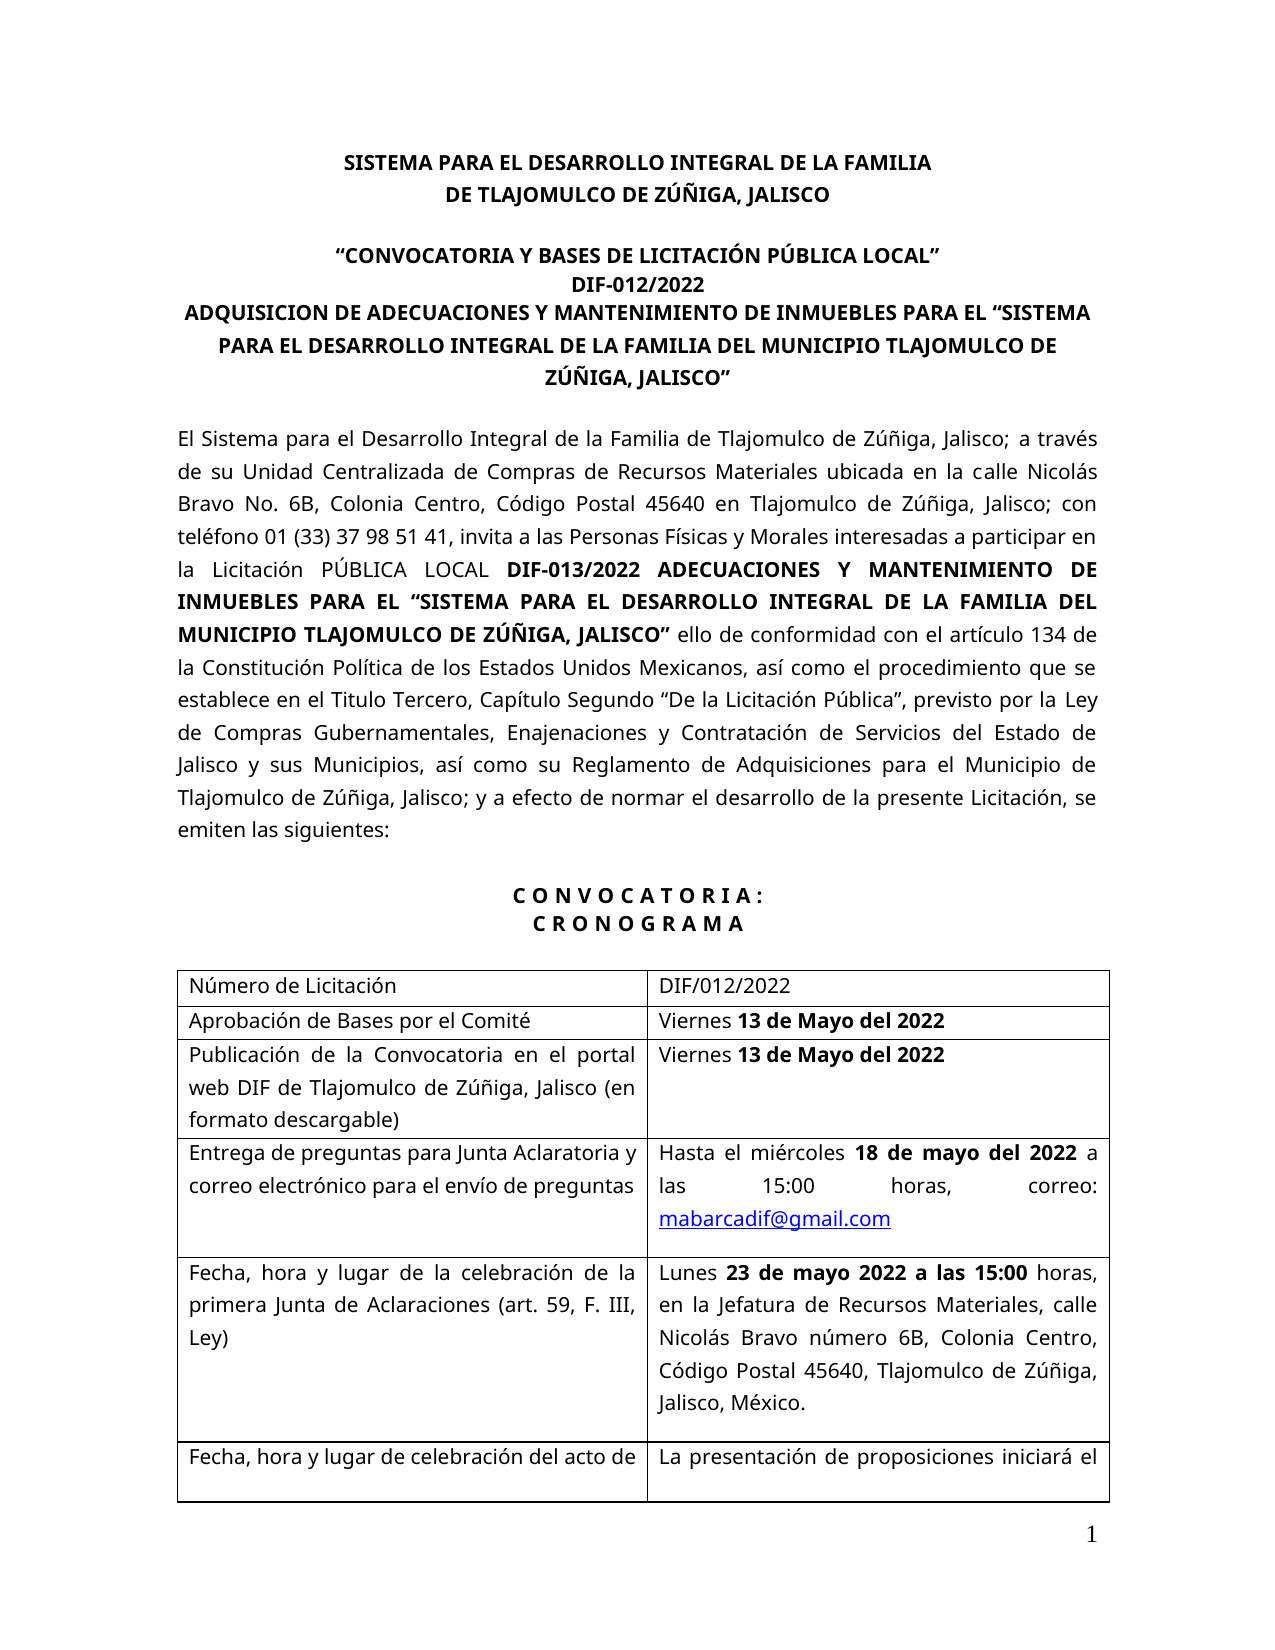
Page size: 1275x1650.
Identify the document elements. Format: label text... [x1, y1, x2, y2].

table_cell Hasta el miércoles 18 de mayo del 2022 a las 15:00 horas, correo: mabarcadif@gmail.com [648, 1139, 1109, 1257]
text “CONVOCATORIA Y BASES DE LICITACIÓN PÚBLICA LOCAL” [177, 241, 1098, 270]
table_cell Entrega de preguntas para Junta Aclaratoria y correo electrónico para el envío de preguntas [178, 1139, 647, 1257]
table_cell Lunes 23 de mayo 2022 a las 15:00 horas, en la Jefatura de Recursos Materiales, calle Nicolás Bravo número 6B, Colonia Centro, Código Postal 45640, Tlajomulco de Zúñiga, Jalisco, México. [648, 1258, 1109, 1441]
text CONVOCATORIA: [177, 881, 1098, 909]
text El Sistema para el Desarrollo Integral de la Familia de Tlajomulco de Zúñiga, Jalisco; a través de su Unidad Centralizada de Compras de Recursos Materiales ubicada en la calle Nicolás Bravo No. 6B, Colonia Centro, Código Postal 45640 en Tlajomulco de Zúñiga, Jalisco; con teléfono 01 (33) 37 98 51 41, invita a las Personas Físicas y Morales interesadas a participar en la Licitación PÚBLICA LOCAL DIF-013/2022 ADECUACIONES Y MANTENIMIENTO DE INMUEBLES PARA EL “SISTEMA PARA EL DESARROLLO INTEGRAL DE LA FAMILIA DEL MUNICIPIO TLAJOMULCO DE ZÚÑIGA, JALISCO” ello de conformidad con el artículo 134 de la Constitución Política de los Estados Unidos Mexicanos, así como el procedimiento que se establece en el Titulo Tercero, Capítulo Segundo “De la Licitación Pública”, previsto por la Ley de Compras Gubernamentales, Enajenaciones y Contratación de Servicios del Estado de Jalisco y sus Municipios, así como su Reglamento de Adquisiciones para el Municipio de Tlajomulco de Zúñiga, Jalisco; y a efecto de normar el desarrollo de la presente Licitación, se emiten las siguientes: [177, 424, 1098, 844]
text CRONOGRAMA [177, 909, 1098, 938]
table_cell Viernes 13 de Mayo del 2022 [648, 1040, 1109, 1137]
table_cell Viernes 13 de Mayo del 2022 [648, 1007, 1109, 1039]
table_header Número de Licitación [178, 971, 647, 1006]
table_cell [648, 1443, 1109, 1501]
table_cell Publicación de la Convocatoria en el portal web DIF de Tlajomulco de Zúñiga, Jalisco (en formato descargable) [178, 1040, 647, 1137]
text DIF-012/2022 [177, 270, 1098, 298]
text DE TLAJOMULCO DE ZÚÑIGA, JALISCO [177, 180, 1098, 209]
text SISTEMA PARA EL DESARROLLO INTEGRAL DE LA FAMILIA [177, 148, 1098, 176]
table_cell Fecha, hora y lugar de la celebración de la primera Junta de Aclaraciones (art. 59, F. III, Ley) [178, 1258, 647, 1441]
text ADQUISICION DE ADECUACIONES Y MANTENIMIENTO DE INMUEBLES PARA EL “SISTEMA PARA EL DESARROLLO INTEGRAL DE LA FAMILIA DEL MUNICIPIO TLAJOMULCO DE ZÚÑIGA, JALISCO” [177, 298, 1098, 392]
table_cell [178, 1443, 647, 1501]
table_cell Aprobación de Bases por el Comité [178, 1007, 647, 1039]
table_header DIF/012/2022 [648, 971, 1109, 1006]
